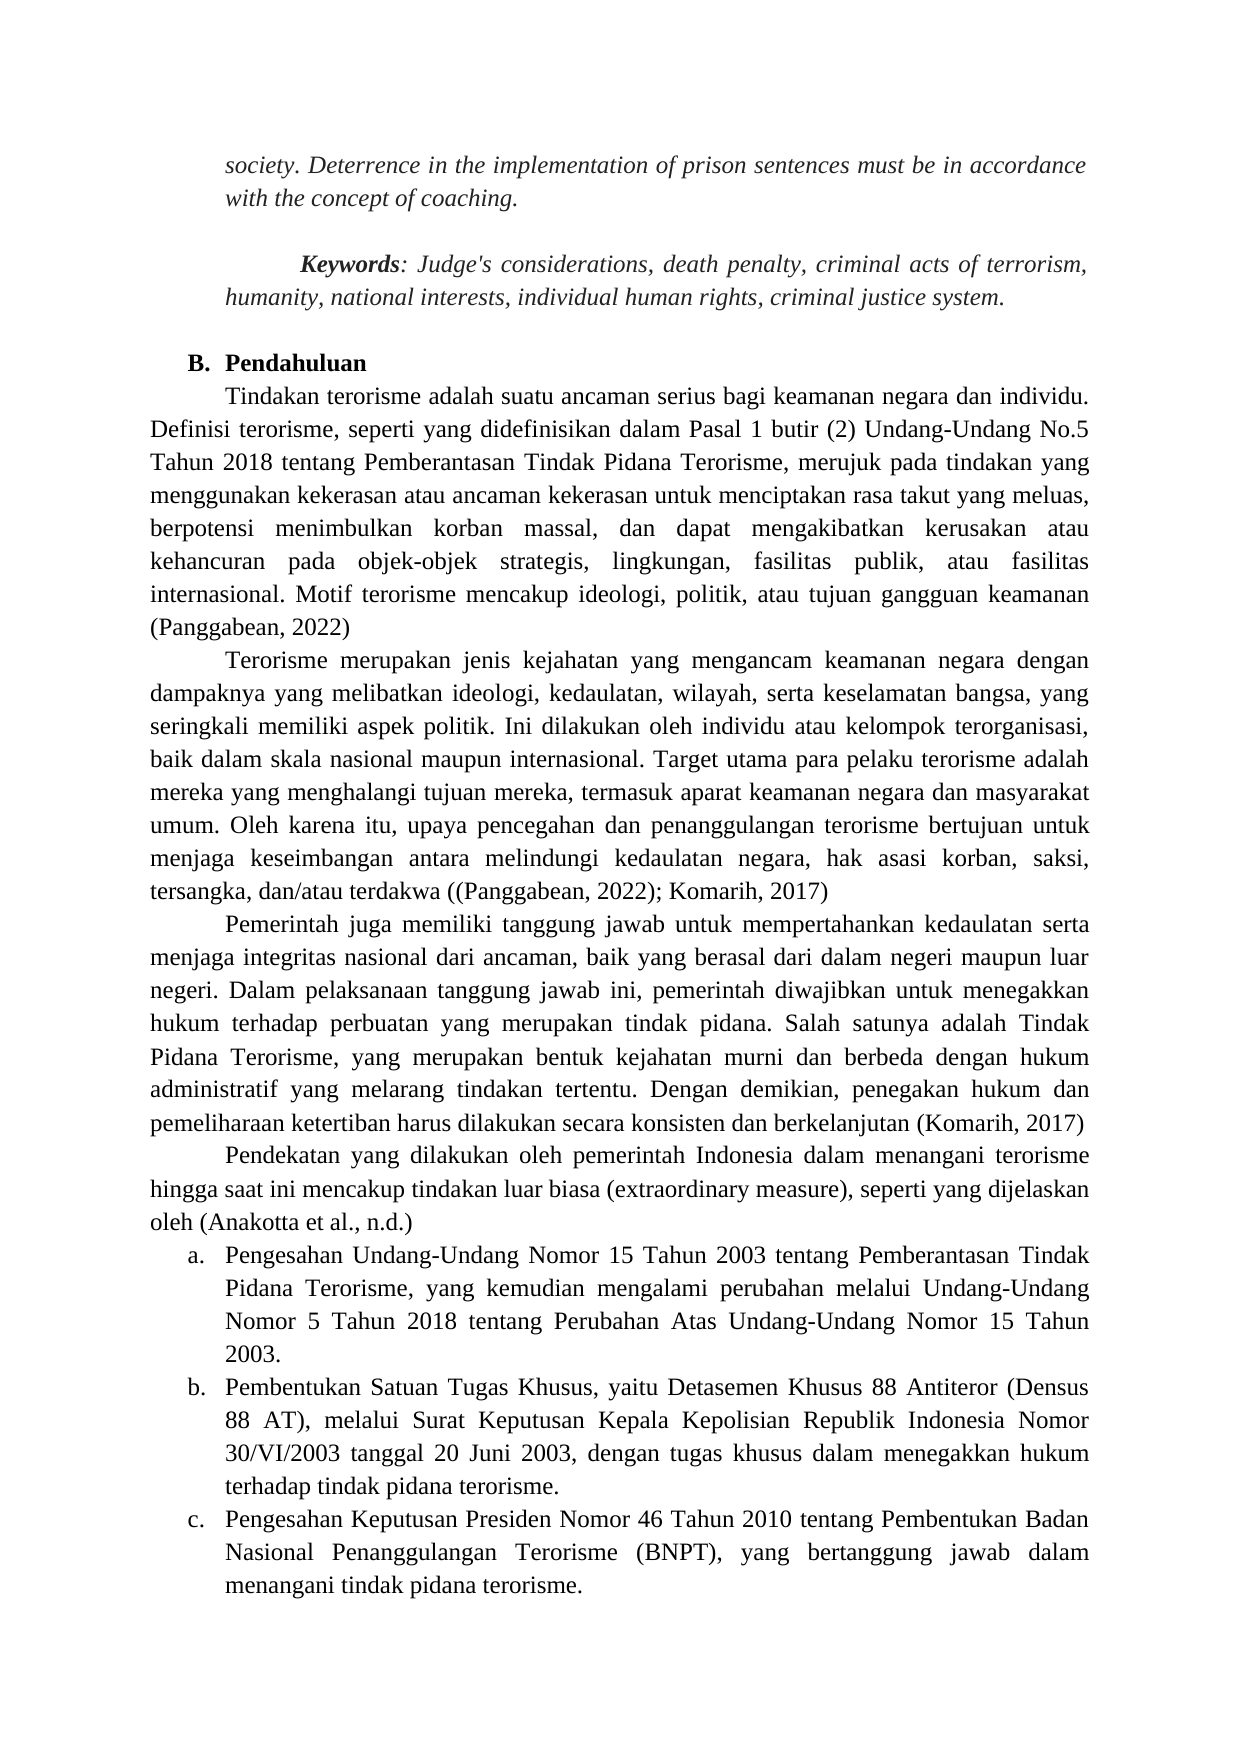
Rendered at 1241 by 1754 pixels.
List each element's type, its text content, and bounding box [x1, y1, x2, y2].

list Pengesahan Keputusan Presiden Nomor 46 Tahun 2010 tentang Pembentukan Badan Nasional Penanggulangan Terorisme (BNPT), yang bertanggung jawab dalam menangani tindak pidana terorisme. [187, 1504, 1090, 1599]
text Pemerintah juga memiliki tanggung jawab untuk mempertahankan kedaulatan serta menjaga integritas nasional dari ancaman, baik yang berasal dari dalam negeri maupun luar negeri. Dalam pelaksanaan tanggung jawab ini, pemerintah diwajibkan untuk menegakkan hukum terhadap perbuatan yang merupakan tindak pidana. Salah satunya adalah Tindak Pidana Terorisme, yang merupakan bentuk kejahatan murni dan berbeda dengan hukum administratif yang melarang tindakan tertentu. Dengan demikian, penegakan hukum dan pemeliharaan ketertiban harus dilakukan secara konsisten dan berkelanjutan [150, 909, 1090, 1136]
list Pendahuluan [187, 348, 1090, 377]
text Keywords: Judge's considerations, death penalty, criminal acts of terrorism, humanity, national interests, individual human rights, criminal justice system. [225, 249, 1090, 311]
text Terorisme merupakan jenis kejahatan yang mengancam keamanan negara dengan dampaknya yang melibatkan ideologi, kedaulatan, wilayah, serta keselamatan bangsa, yang seringkali memiliki aspek politik. Ini dilakukan oleh individu atau kelompok terorganisasi, baik dalam skala nasional maupun internasional. Target utama para pelaku terorisme adalah mereka yang menghalangi tujuan mereka, termasuk aparat keamanan negara dan masyarakat umum. Oleh karena itu, upaya pencegahan dan penanggulangan terorisme bertujuan untuk menjaga keseimbangan antara melindungi kedaulatan negara, hak asasi korban, saksi, tersangka, dan/atau terdakwa (; [150, 645, 1090, 905]
list Pengesahan Undang-Undang Nomor 15 Tahun 2003 tentang Pemberantasan Tindak Pidana Terorisme, yang kemudian mengalami perubahan melalui Undang-Undang Nomor 5 Tahun 2018 tentang Perubahan Atas Undang-Undang Nomor 15 Tahun 2003. [187, 1240, 1090, 1367]
list Pembentukan Satuan Tugas Khusus, yaitu Detasemen Khusus 88 Antiteror (Densus 88 AT), melalui Surat Keputusan Kepala Kepolisian Republik Indonesia Nomor 30/VI/2003 tanggal 20 Juni 2003, dengan tugas khusus dalam menegakkan hukum terhadap tindak pidana terorisme. [187, 1372, 1090, 1499]
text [225, 150, 1090, 212]
text Tindakan terorisme adalah suatu ancaman serius bagi keamanan negara dan individu. Definisi terorisme, seperti yang didefinisikan dalam Pasal 1 butir (2) Undang-Undang No.5 Tahun 2018 tentang Pemberantasan Tindak Pidana Terorisme, merujuk pada tindakan yang menggunakan kekerasan atau ancaman kekerasan untuk menciptakan rasa takut yang meluas, berpotensi menimbulkan korban massal, dan dapat mengakibatkan kerusakan atau kehancuran pada objek-objek strategis, lingkungan, fasilitas publik, atau fasilitas internasional. Motif terorisme mencakup ideologi, politik, atau tujuan gangguan keamanan [150, 381, 1090, 641]
text Pendekatan yang dilakukan oleh pemerintah Indonesia dalam menangani terorisme hingga saat ini mencakup tindakan luar biasa (extraordinary measure), seperti yang dijelaskan oleh [150, 1141, 1090, 1235]
